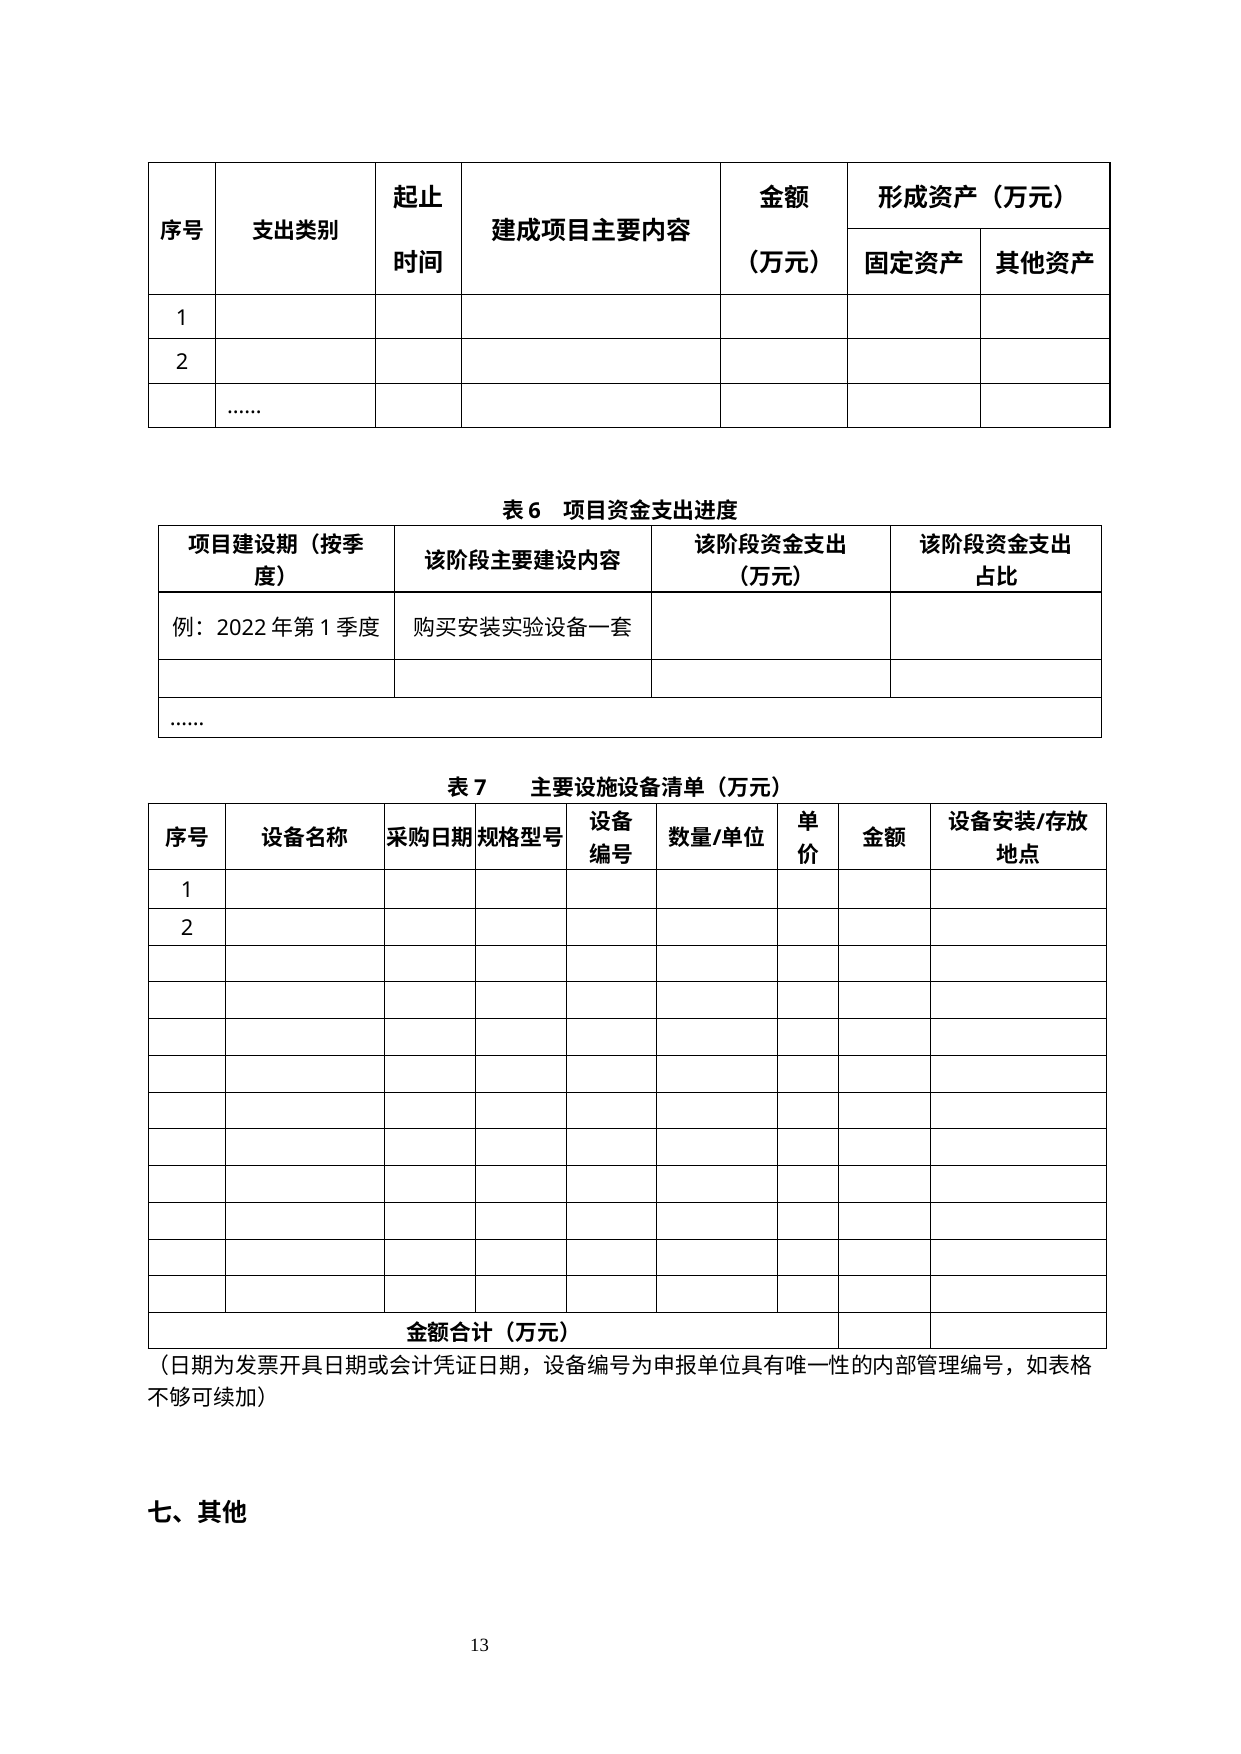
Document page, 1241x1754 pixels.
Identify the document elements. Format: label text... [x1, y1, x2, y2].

table_cell [385, 1203, 475, 1239]
table_cell 2 [149, 339, 215, 383]
table_header 设备安装/存放地点 [931, 804, 1106, 869]
table_cell [839, 946, 930, 981]
table_cell [721, 295, 847, 338]
table_cell [226, 1129, 384, 1165]
table_cell [778, 1276, 838, 1312]
table_cell [385, 1056, 475, 1092]
table_cell 例：2022年第1季度 [159, 593, 394, 659]
table_cell [778, 982, 838, 1018]
table_cell [149, 1093, 225, 1128]
table_cell [149, 1240, 225, 1275]
table_cell [149, 384, 215, 427]
table_cell [839, 1203, 930, 1239]
table_cell [891, 593, 1101, 659]
table_cell [839, 1313, 930, 1347]
table_cell [385, 870, 475, 908]
table_cell [567, 946, 656, 981]
table_cell [778, 946, 838, 981]
table_cell [226, 1203, 384, 1239]
table_cell [778, 1056, 838, 1092]
table_cell [226, 1166, 384, 1202]
table_cell [476, 946, 566, 981]
table_cell [226, 1240, 384, 1275]
table_cell 1 [149, 870, 225, 908]
table_cell [385, 1276, 475, 1312]
table_cell [476, 1019, 566, 1055]
table_cell [931, 1313, 1106, 1347]
table_cell [657, 946, 777, 981]
table_cell [567, 982, 656, 1018]
table_cell [567, 909, 656, 944]
table_cell [376, 339, 461, 383]
table_cell [839, 1056, 930, 1092]
table_cell [848, 295, 980, 338]
table_cell [226, 982, 384, 1018]
table_header 序号 [149, 163, 215, 294]
table_cell [839, 1019, 930, 1055]
table_cell [385, 1019, 475, 1055]
table_cell …… [159, 698, 1101, 737]
table_cell [149, 982, 225, 1018]
table_cell [462, 339, 720, 383]
table_cell [778, 1240, 838, 1275]
table_cell [476, 1240, 566, 1275]
table_cell [385, 1093, 475, 1128]
table_cell [567, 1203, 656, 1239]
table_header 形成资产（万元） [848, 163, 1109, 228]
table_cell [476, 1276, 566, 1312]
table_cell [657, 1240, 777, 1275]
table_cell [476, 1203, 566, 1239]
table_cell [778, 1019, 838, 1055]
table_cell …… [216, 384, 375, 427]
table_cell [159, 660, 394, 697]
table_cell [567, 1166, 656, 1202]
table_cell [931, 1093, 1106, 1128]
text 表6 项目资金支出进度 [148, 493, 1092, 525]
table_header 建成项目主要内容 [462, 163, 720, 294]
table_cell [931, 1203, 1106, 1239]
table_cell [778, 1203, 838, 1239]
table_cell 固定资产 [848, 229, 980, 294]
table_cell [149, 1166, 225, 1202]
table_cell [216, 339, 375, 383]
table_cell [657, 1276, 777, 1312]
table_cell 金额合计（万元） [149, 1313, 838, 1347]
table_cell [567, 1093, 656, 1128]
table_cell [839, 909, 930, 944]
table_cell [931, 1276, 1106, 1312]
table_cell [395, 660, 651, 697]
table_cell [567, 1056, 656, 1092]
table_cell 购买安装实验设备一套 [395, 593, 651, 659]
table_cell [149, 946, 225, 981]
table_header 规格型号 [476, 804, 566, 869]
table_cell [149, 1129, 225, 1165]
table_cell [216, 295, 375, 338]
table_cell [931, 946, 1106, 981]
table_cell [376, 295, 461, 338]
table_cell [839, 870, 930, 908]
table_cell [226, 870, 384, 908]
text 表7 主要设施设备清单（万元） [148, 770, 1092, 803]
table_cell [657, 982, 777, 1018]
table_cell [931, 1166, 1106, 1202]
table_cell [476, 1093, 566, 1128]
table_cell [476, 982, 566, 1018]
table_cell [226, 909, 384, 944]
table_cell [385, 1166, 475, 1202]
table_cell [981, 384, 1109, 427]
table_header 数量/单位 [657, 804, 777, 869]
table_cell [848, 339, 980, 383]
table_header 支出类别 [216, 163, 375, 294]
table_cell [476, 1056, 566, 1092]
table_header 设备名称 [226, 804, 384, 869]
table_cell [839, 1129, 930, 1165]
table_cell [476, 1166, 566, 1202]
table_cell [657, 1129, 777, 1165]
table_cell [839, 1093, 930, 1128]
table_header 该阶段主要建设内容 [395, 526, 651, 591]
table_cell [385, 909, 475, 944]
table_cell [149, 1203, 225, 1239]
table_header 金额 [839, 804, 930, 869]
table_cell [778, 1166, 838, 1202]
table_cell [778, 870, 838, 908]
table_cell [657, 870, 777, 908]
table_cell [149, 1019, 225, 1055]
table_cell [652, 593, 890, 659]
table_cell [385, 1129, 475, 1165]
text 七、其他 [148, 1478, 1092, 1543]
table_header 项目建设期（按季度） [159, 526, 394, 591]
table_header 单价 [778, 804, 838, 869]
table_cell [462, 384, 720, 427]
table_cell [226, 1019, 384, 1055]
table_cell [149, 1276, 225, 1312]
table_cell [839, 982, 930, 1018]
table_cell [778, 1093, 838, 1128]
table_cell [891, 660, 1101, 697]
table_cell [226, 1056, 384, 1092]
table_cell [385, 946, 475, 981]
table_cell [226, 946, 384, 981]
table_cell [226, 1276, 384, 1312]
table_cell [149, 1056, 225, 1092]
table_cell [567, 1240, 656, 1275]
table_cell [721, 384, 847, 427]
table_header 采购日期 [385, 804, 475, 869]
table_cell [385, 1240, 475, 1275]
text （日期为发票开具日期或会计凭证日期，设备编号为申报单位具有唯一性的内部管理编号，如表格不够可续加） [148, 1349, 1092, 1413]
table_cell [839, 1276, 930, 1312]
table_cell [567, 870, 656, 908]
table_cell [462, 295, 720, 338]
table_cell [657, 1056, 777, 1092]
table_cell [931, 1240, 1106, 1275]
table_cell 1 [149, 295, 215, 338]
table_cell [376, 384, 461, 427]
table_cell [657, 1093, 777, 1128]
table_cell [567, 1019, 656, 1055]
table_cell [476, 1129, 566, 1165]
table_cell [721, 339, 847, 383]
table_cell [657, 1203, 777, 1239]
table_header 该阶段资金支出 （万元） [652, 526, 890, 591]
table_cell [476, 909, 566, 944]
table_cell 其他资产 [981, 229, 1109, 294]
table_cell [385, 982, 475, 1018]
table_cell [657, 1166, 777, 1202]
table_cell [839, 1240, 930, 1275]
table_cell [981, 295, 1109, 338]
table_header 设备 编号 [567, 804, 656, 869]
table_cell [652, 660, 890, 697]
table_cell [981, 339, 1109, 383]
table_cell [226, 1093, 384, 1128]
table_cell [778, 909, 838, 944]
table_header 起止时间 [376, 163, 461, 294]
table_cell [657, 909, 777, 944]
table_cell [848, 384, 980, 427]
table_cell [778, 1129, 838, 1165]
table_cell [931, 982, 1106, 1018]
table_cell [931, 909, 1106, 944]
table_cell 2 [149, 909, 225, 944]
table_cell [931, 1019, 1106, 1055]
table_header 金额 （万元） [721, 163, 847, 294]
table_cell [931, 1129, 1106, 1165]
table_header 该阶段资金支出 占比 [891, 526, 1101, 591]
table_cell [839, 1166, 930, 1202]
table_header 序号 [149, 804, 225, 869]
table_cell [931, 1056, 1106, 1092]
table_cell [567, 1276, 656, 1312]
table_cell [567, 1129, 656, 1165]
table_cell [657, 1019, 777, 1055]
table_cell [931, 870, 1106, 908]
table_cell [476, 870, 566, 908]
